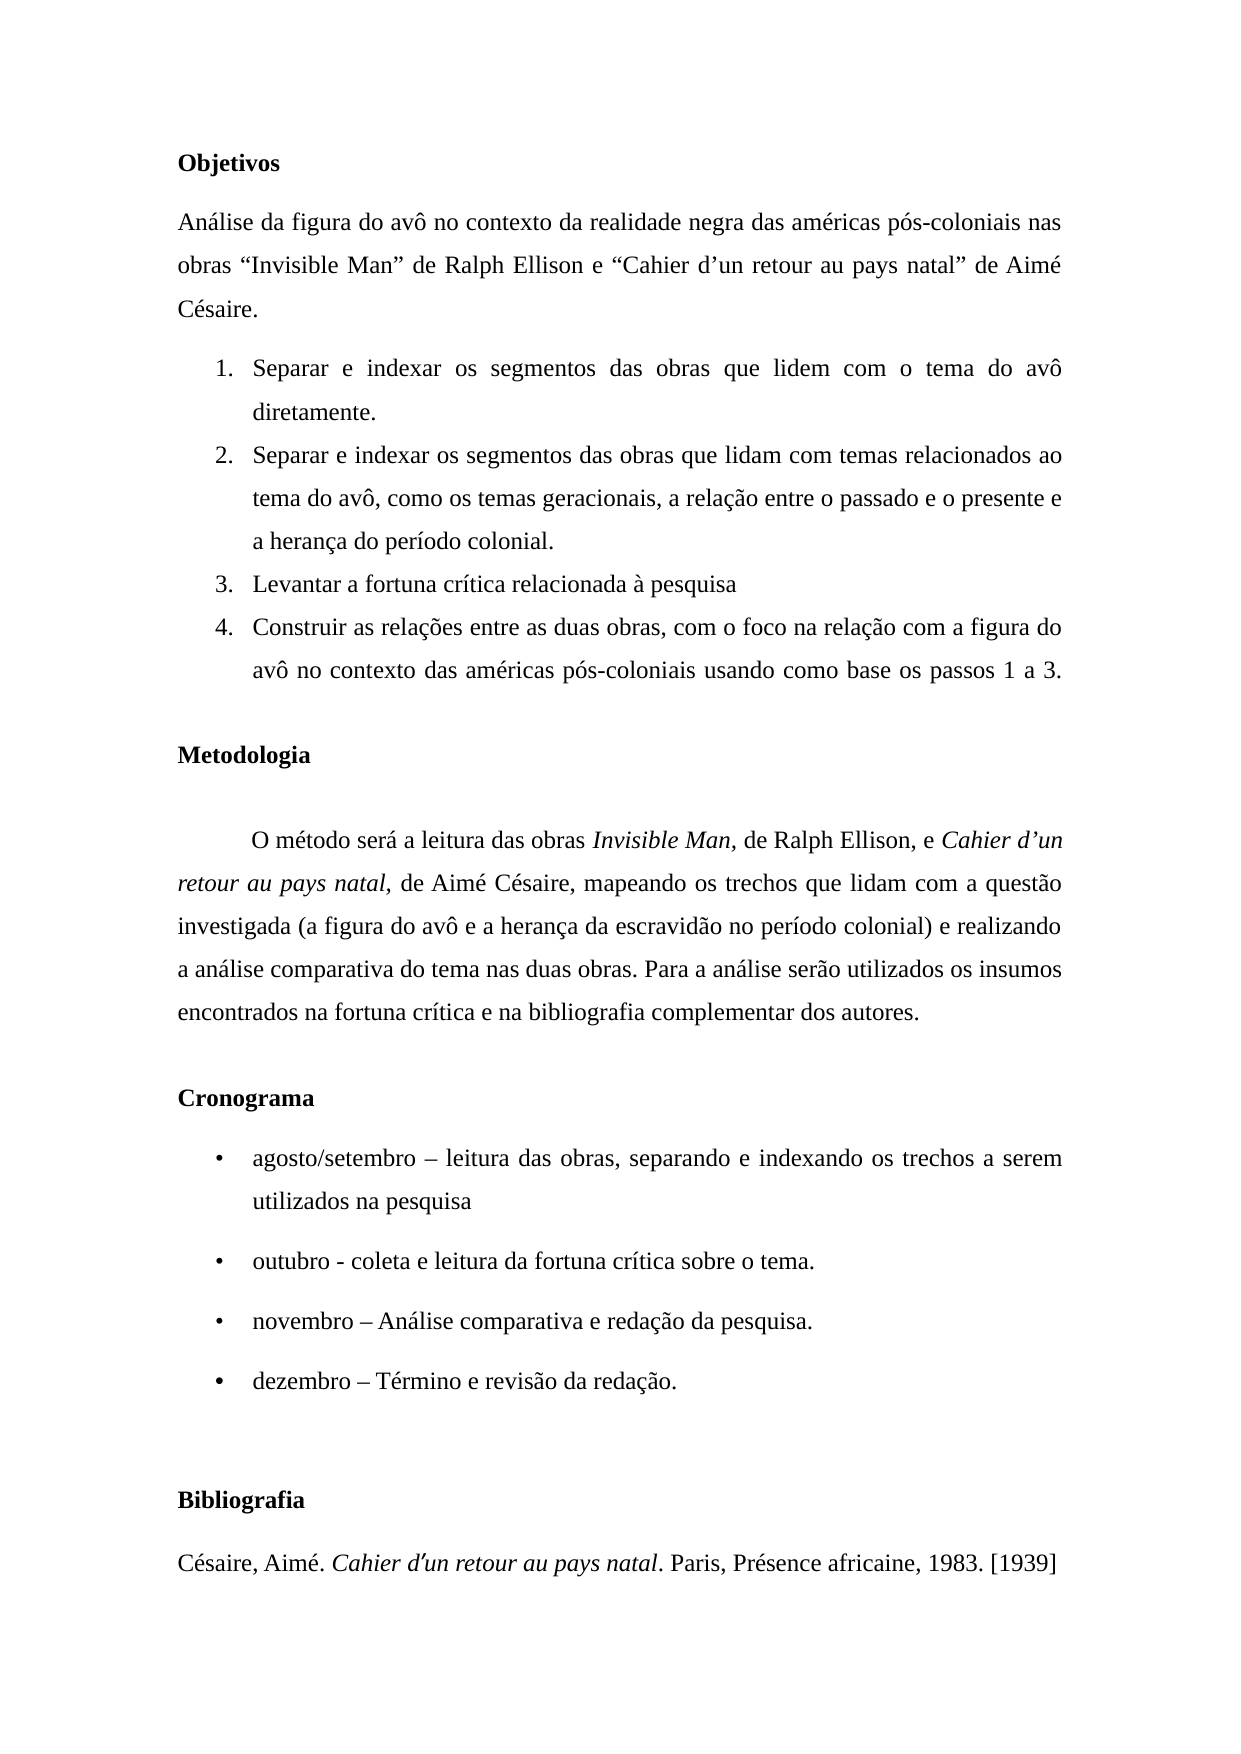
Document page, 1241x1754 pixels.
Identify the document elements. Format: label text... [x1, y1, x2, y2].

text O método será a leitura das obras Invisible Man, de Ralph Ellison, e Cahier d’un retour au pays natal, de Aimé Césaire, mapeando os trechos que lidam com a questão investigada (a figura do avô e a herança da escravidão no período colonial) e realizando a análise comparativa do tema nas duas obras. Para a análise serão utilizados os insumos encontrados na fortuna crítica e na bibliografia complementar dos autores. [177, 825, 1063, 1026]
list outubro - coleta e leitura da fortuna crítica sobre o tema. [215, 1246, 1063, 1275]
list Construir as relações entre as duas obras, com o foco na relação com a figura do avô no contexto das américas pós-coloniais usando como base os passos 1 a 3. [215, 612, 1063, 726]
text Cronograma [177, 1083, 1063, 1112]
list agosto/setembro – leitura das obras, separando e indexando os trechos a serem utilizados na pesquisa [215, 1143, 1063, 1215]
list Separar e indexar os segmentos das obras que lidam com temas relacionados ao tema do avô, como os temas geracionais, a relação entre o passado e o presente e a herança do período colonial. [215, 440, 1063, 555]
text Análise da figura do avô no contexto da realidade negra das américas pós-coloniais nas obras “Invisible Man” de Ralph Ellison e “Cahier d’un retour au pays natal” de Aimé Césaire. [177, 207, 1063, 322]
list Separar e indexar os segmentos das obras que lidem com o tema do avô diretamente. [215, 353, 1063, 425]
text Objetivos [177, 148, 1063, 176]
list Levantar a fortuna crítica relacionada à pesquisa [215, 569, 1063, 598]
text Metodologia [177, 740, 1063, 811]
text Bibliografia [177, 1485, 1063, 1514]
list novembro – Análise comparativa e redação da pesquisa. [215, 1306, 1063, 1335]
text Césaire, Aimé. Cahier d’un retour au pays natal. Paris, Présence africaine, 1983. [1939] [177, 1545, 1063, 1579]
list dezembro – Término e revisão da redação. [215, 1366, 1063, 1394]
